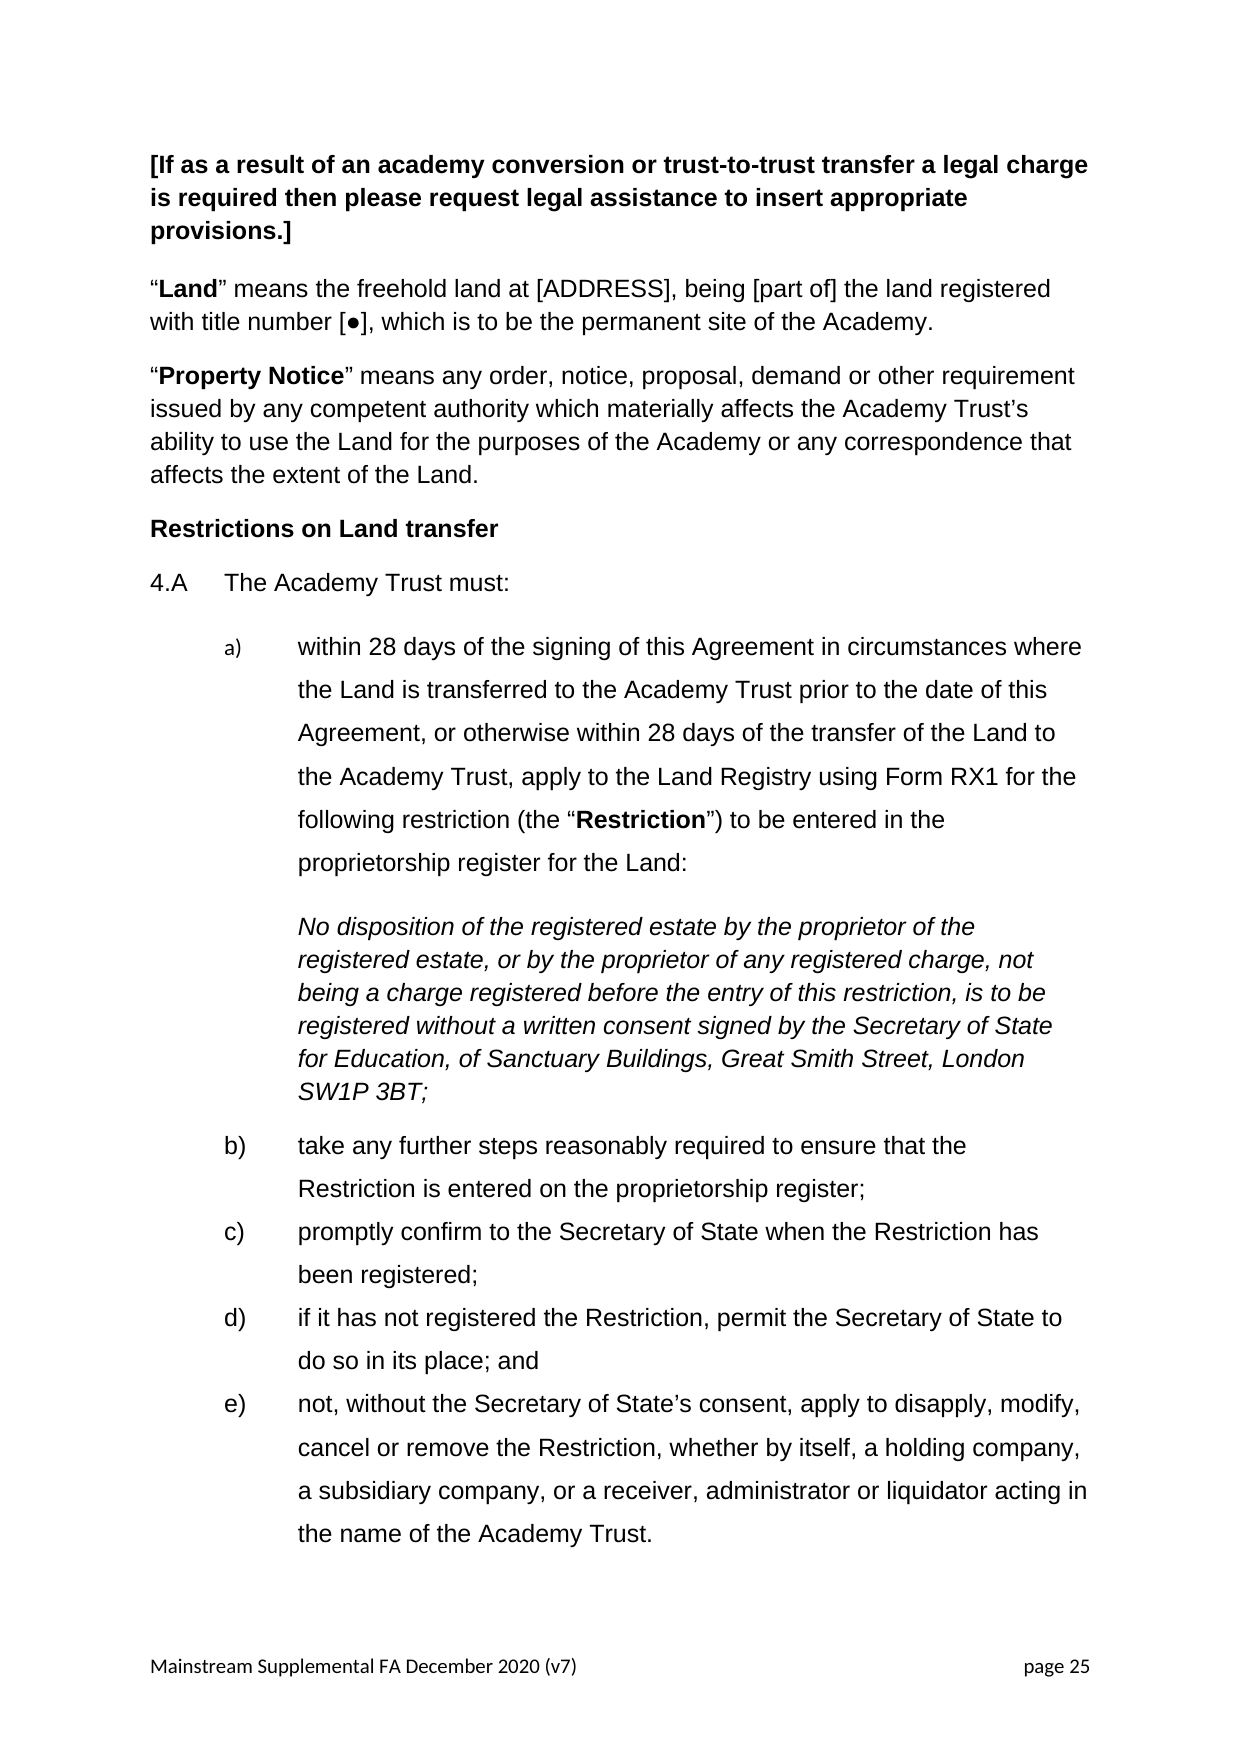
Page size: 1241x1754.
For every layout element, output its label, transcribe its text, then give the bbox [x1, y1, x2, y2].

list not, without the Secretary of State’s consent, apply to disapply, modify, cancel or remove the Restriction, whether by itself, a holding company, a subsidiary company, or a receiver, administrator or liquidator acting in the name of the Academy Trust. [224, 1389, 1090, 1547]
list promptly confirm to the Secretary of State when the Restriction has been registered; [224, 1217, 1090, 1289]
text “Property Notice” means any order, notice, proposal, demand or other requirement issued by any competent authority which materially affects the Academy Trust’s ability to use the Land for the purposes of the Academy or any correspondence that affects the extent of the Land. [150, 361, 1090, 489]
list if it has not registered the Restriction, permit the Secretary of State to do so in its place; and [224, 1303, 1090, 1375]
text [If as a result of an academy conversion or trust-to-trust transfer a legal charge is required then please request legal assistance to insert appropriate provisions.] [150, 150, 1090, 245]
list take any further steps reasonably required to ensure that the Restriction is entered on the proprietorship register; [224, 1131, 1090, 1202]
text Restrictions on Land transfer [150, 514, 1090, 543]
list No disposition of the registered estate by the proprietor of the registered estate, or by the proprietor of any registered charge, not being a charge registered before the entry of this restriction, is to be registered without a written consent signed by the Secretary of State for Education, of Sanctuary Buildings, Great Smith Street, London SW1P 3BT; [298, 912, 1090, 1106]
list within 28 days of the signing of this Agreement in circumstances where the Land is transferred to the Academy Trust prior to the date of this Agreement, or otherwise within 28 days of the transfer of the Land to the Academy Trust, apply to the Land Registry using Form RX1 for the following restriction (the “Restriction”) to be entered in the proprietorship register for the Land: [224, 632, 1090, 876]
list The Academy Trust must: [150, 568, 1090, 596]
text “Land” means the freehold land at [ADDRESS], being [part of] the land registered with title number [●], which is to be the permanent site of the Academy. [150, 274, 1090, 336]
